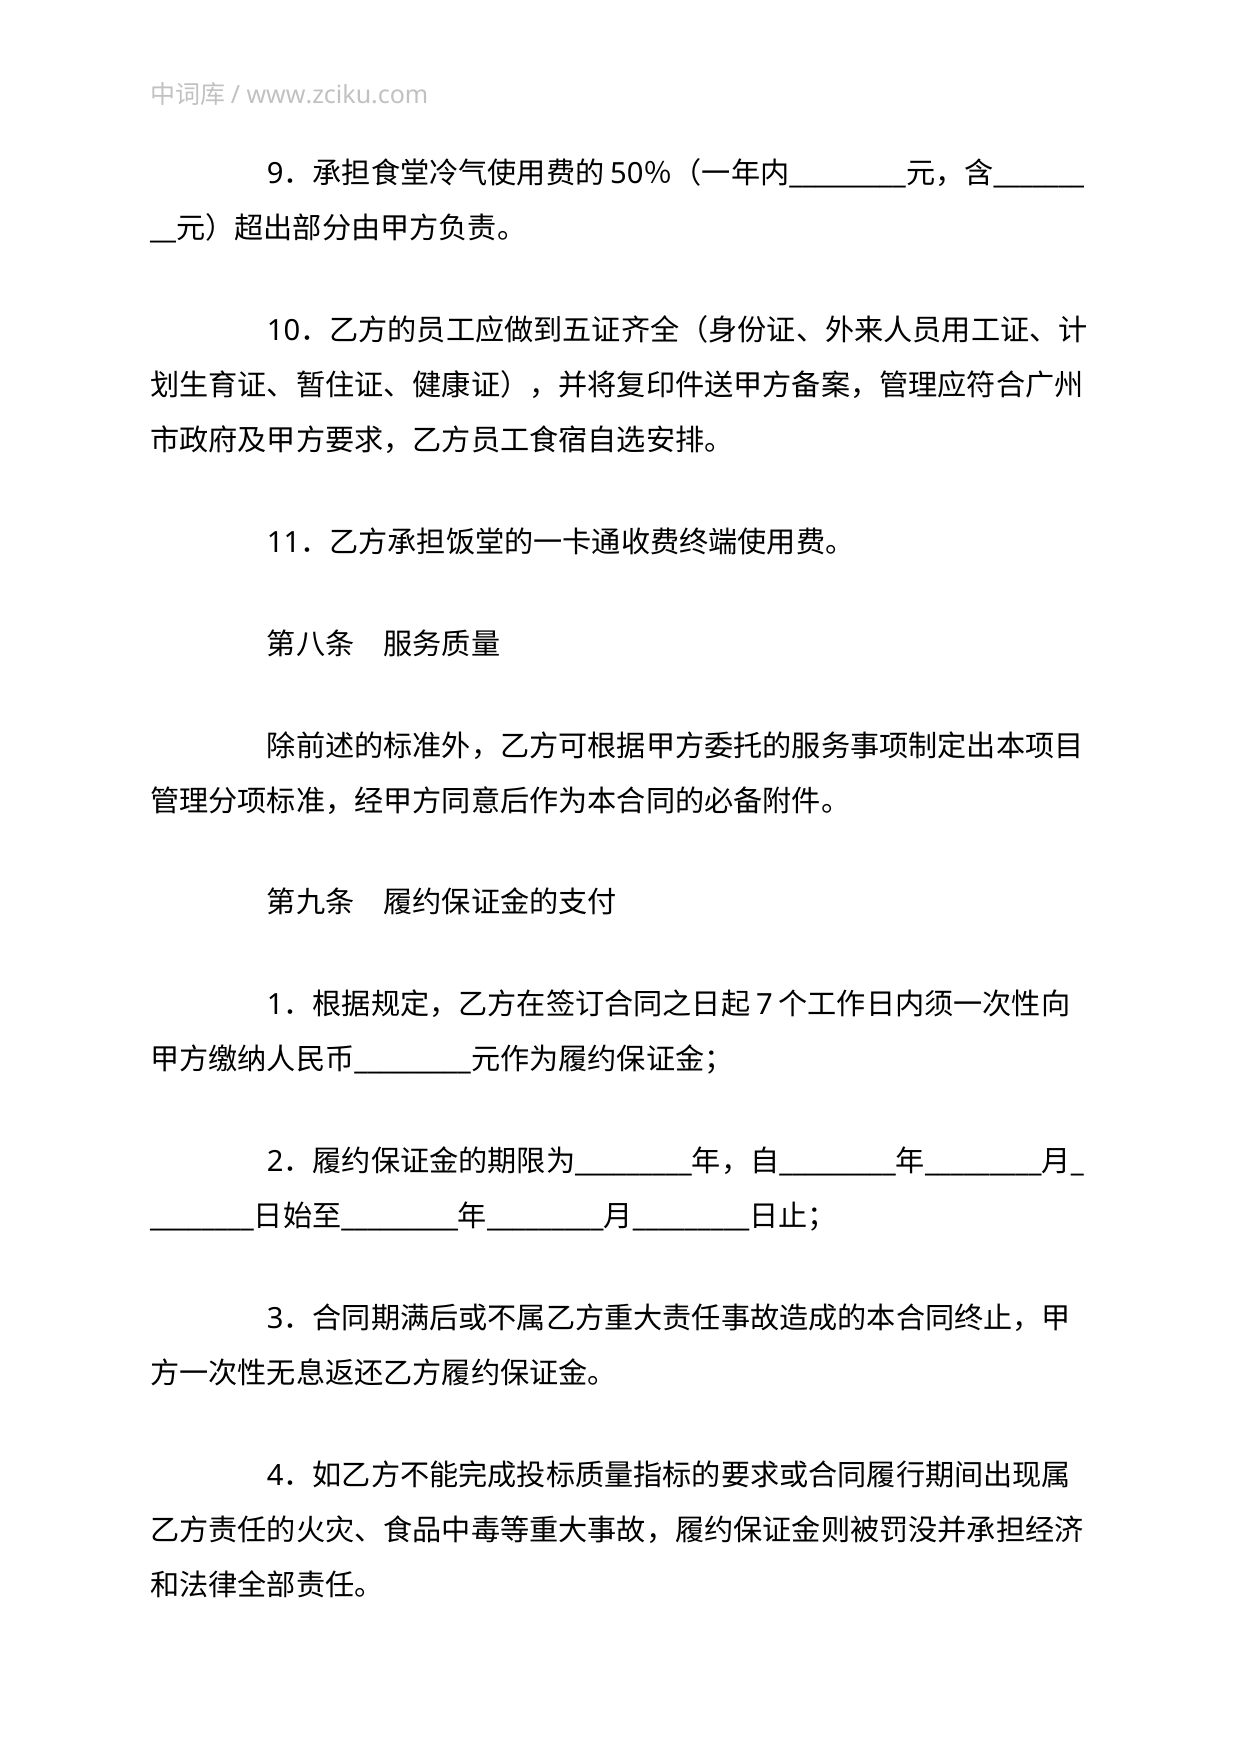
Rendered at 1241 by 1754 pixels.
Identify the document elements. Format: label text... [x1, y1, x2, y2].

text 1．根据规定，乙方在签订合同之日起7个工作日内须一次性向甲方缴纳人民币_________元作为履约保证金； [150, 981, 1090, 1078]
text 第八条 服务质量 [150, 621, 1090, 663]
text 第九条 履约保证金的支付 [150, 879, 1090, 921]
text 10．乙方的员工应做到五证齐全（身份证、外来人员用工证、计划生育证、暂住证、健康证），并将复印件送甲方备案，管理应符合广州市政府及甲方要求，乙方员工食宿自选安排。 [150, 307, 1090, 459]
text 2．履约保证金的期限为_________年，自_________年_________月_________日始至_________年_________月_________日止； [150, 1138, 1090, 1235]
text 4．如乙方不能完成投标质量指标的要求或合同履行期间出现属乙方责任的火灾、食品中毒等重大事故，履约保证金则被罚没并承担经济和法律全部责任。 [150, 1452, 1090, 1604]
text 9．承担食堂冷气使用费的50％（一年内_________元，含_________元）超出部分由甲方负责。 [150, 150, 1090, 247]
text 11．乙方承担饭堂的一卡通收费终端使用费。 [150, 519, 1090, 561]
text 3．合同期满后或不属乙方重大责任事故造成的本合同终止，甲方一次性无息返还乙方履约保证金。 [150, 1295, 1090, 1392]
text 除前述的标准外，乙方可根据甲方委托的服务事项制定出本项目管理分项标准，经甲方同意后作为本合同的必备附件。 [150, 722, 1090, 819]
